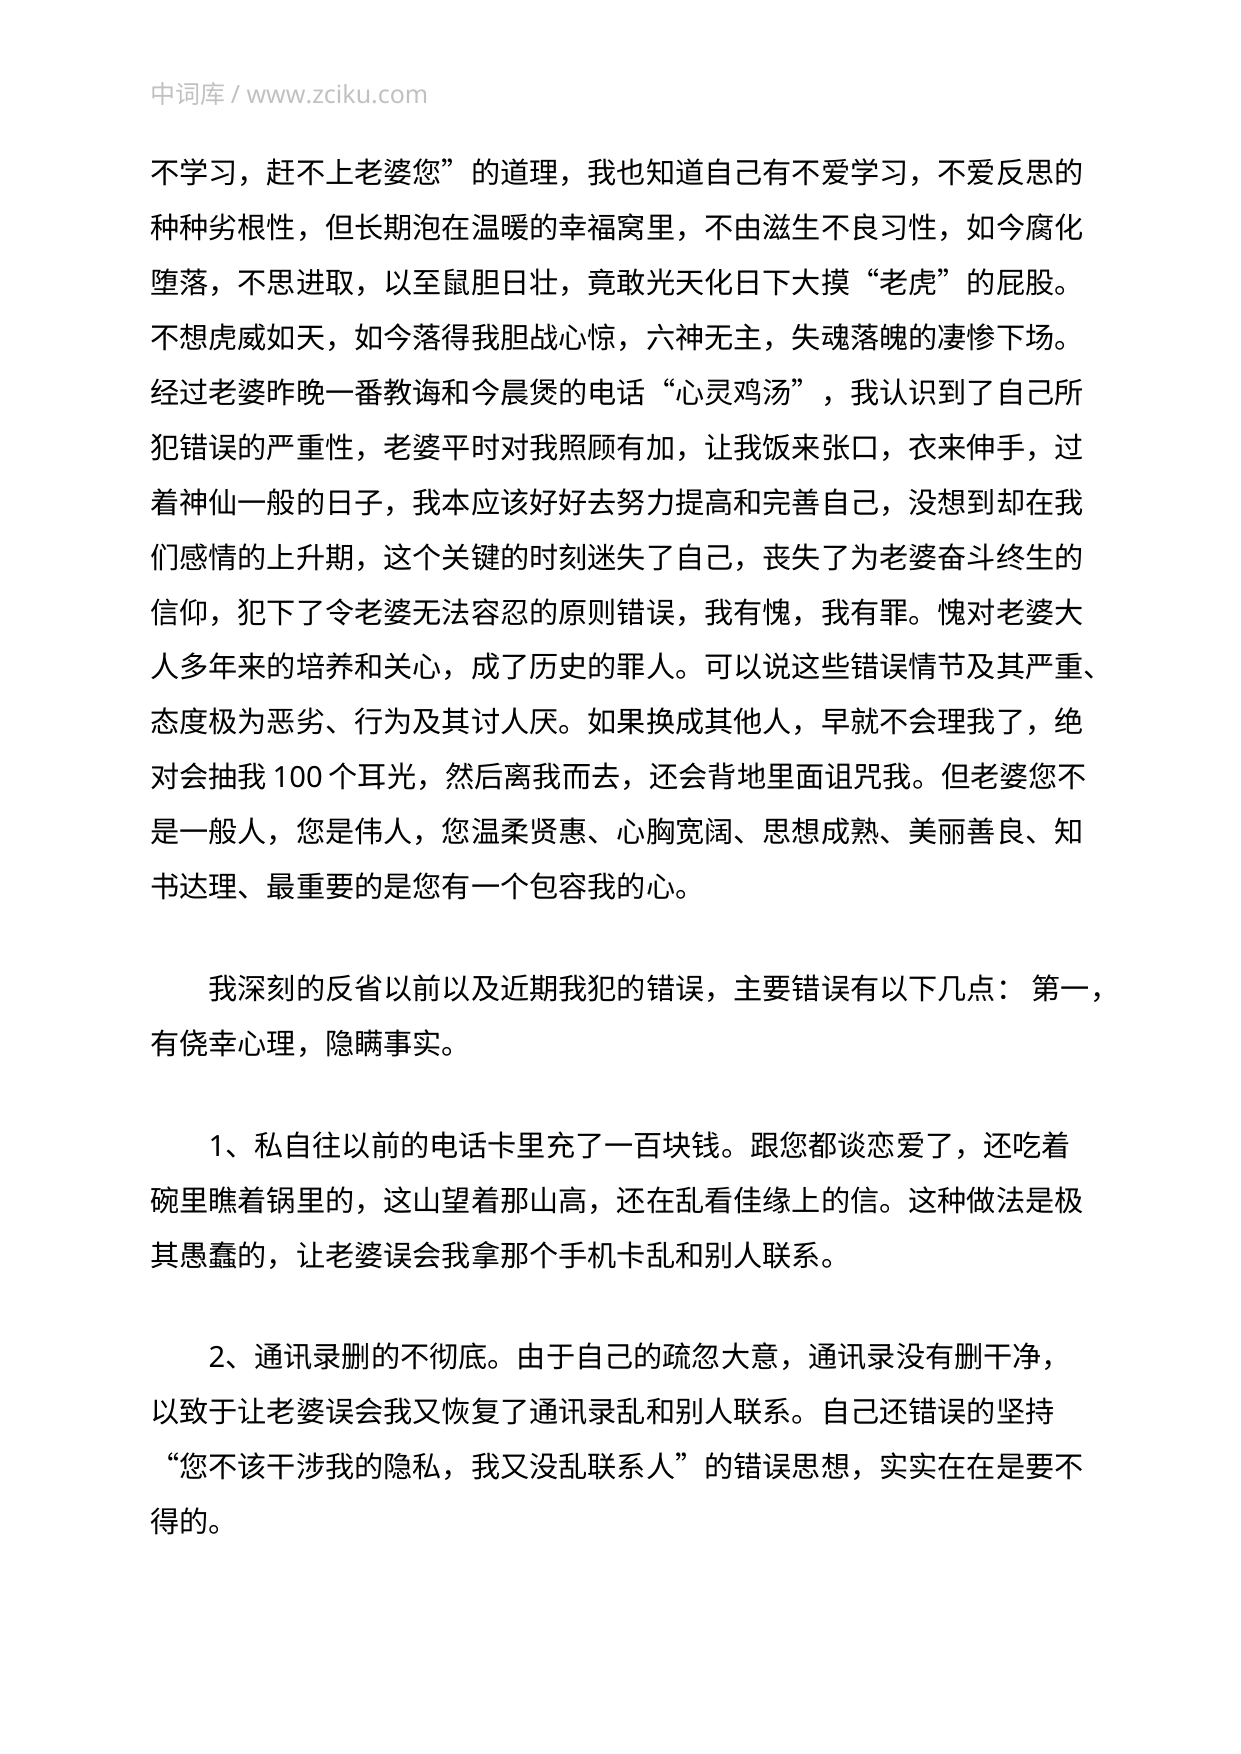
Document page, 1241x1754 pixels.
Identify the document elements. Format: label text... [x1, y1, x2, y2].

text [150, 150, 1090, 906]
text 我深刻的反省以前以及近期我犯的错误，主要错误有以下几点： 第一，有侥幸心理，隐瞒事实。 [150, 966, 1090, 1063]
text 1、私自往以前的电话卡里充了一百块钱。跟您都谈恋爱了，还吃着碗里瞧着锅里的，这山望着那山高，还在乱看佳缘上的信。这种做法是极其愚蠢的，让老婆误会我拿那个手机卡乱和别人联系。 [150, 1122, 1090, 1274]
text 2、通讯录删的不彻底。由于自己的疏忽大意，通讯录没有删干净，以致于让老婆误会我又恢复了通讯录乱和别人联系。自己还错误的坚持“您不该干涉我的隐私，我又没乱联系人”的错误思想，实实在在是要不得的。 [150, 1334, 1090, 1541]
